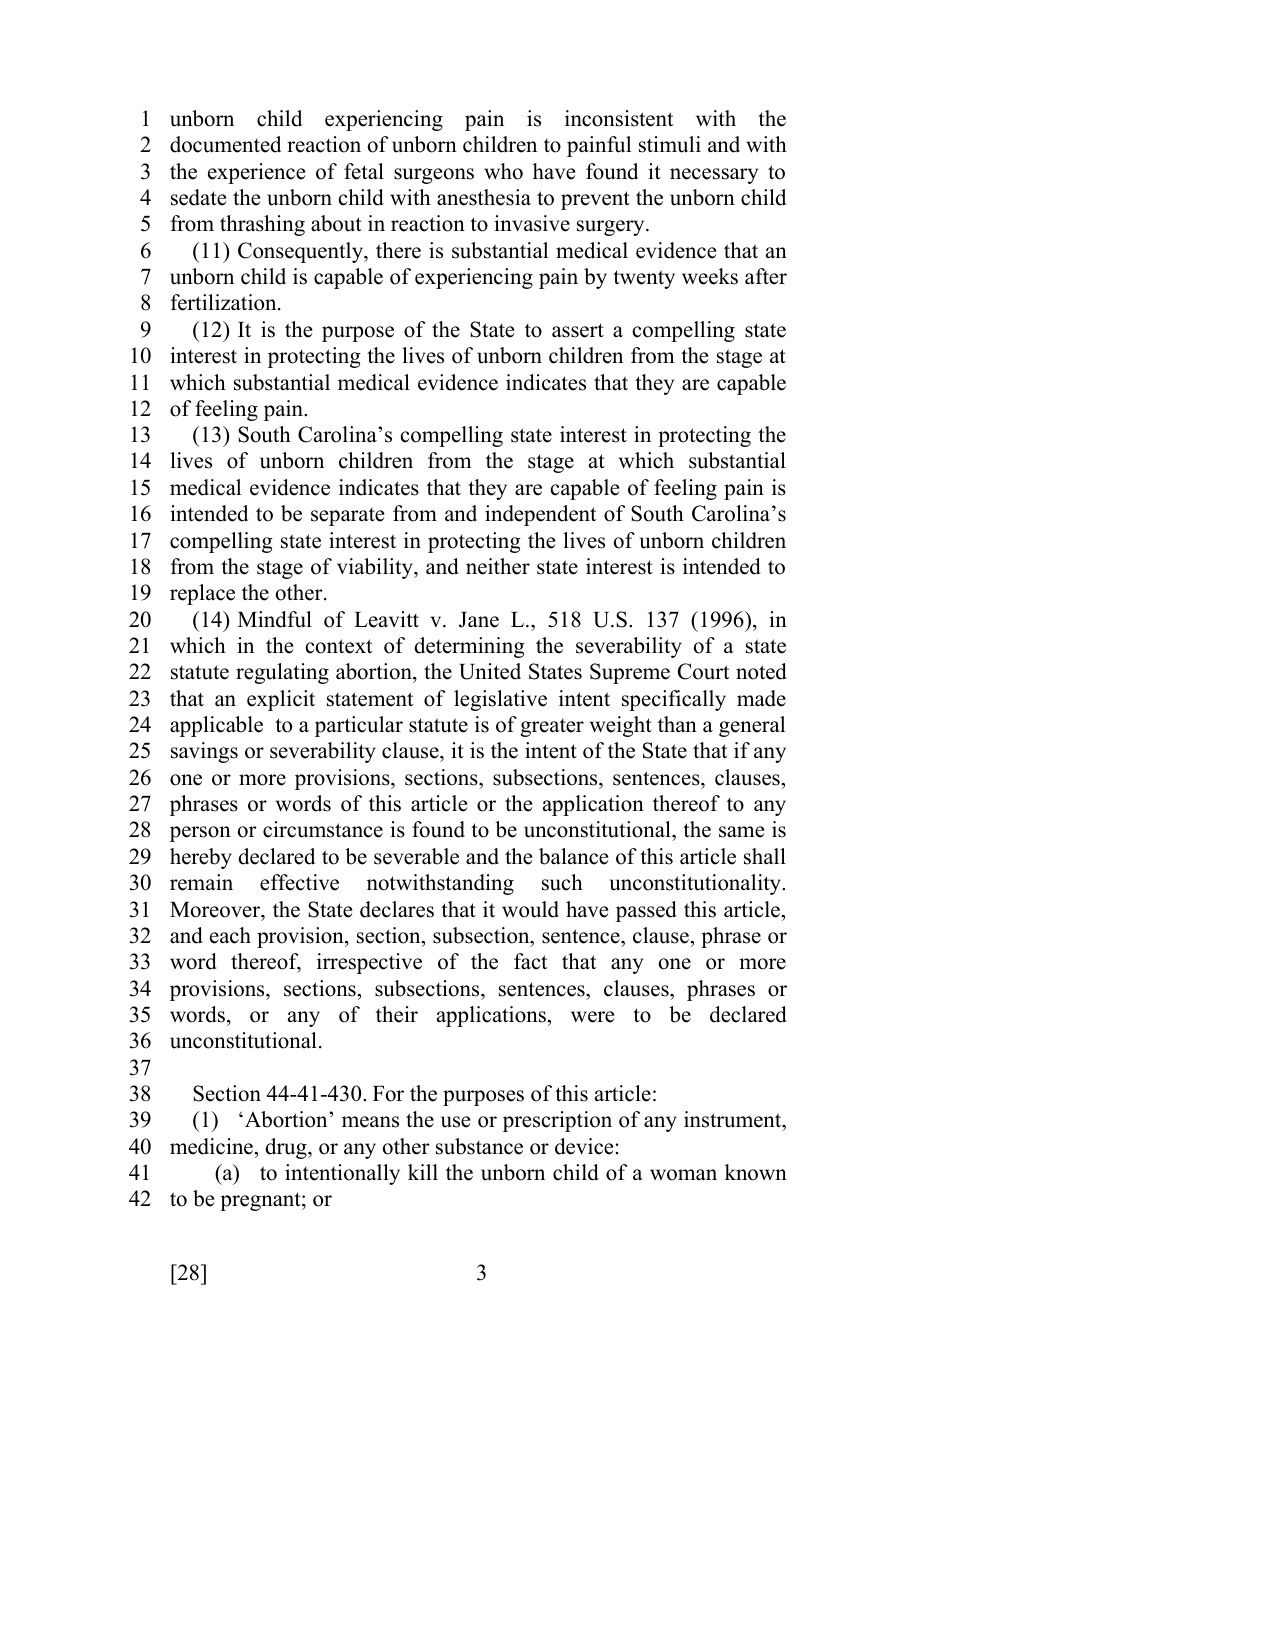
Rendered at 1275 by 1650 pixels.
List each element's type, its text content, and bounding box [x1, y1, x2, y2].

text (11) Consequently, there is substantial medical evidence that an unborn child is capable of experiencing pain by twenty weeks after fertilization. [169, 237, 787, 316]
text (13) South Carolina’s compelling state interest in protecting the lives of unborn children from the stage at which substantial medical evidence indicates that they are capable of feeling pain is intended to be separate from and independent of South Carolina’s compelling state interest in protecting the lives of unborn children from the stage of viability, and neither state interest is intended to replace the other. [169, 421, 787, 606]
text Section 44-41-430. For the purposes of this article: [169, 1080, 787, 1106]
text (a) to intentionally kill the unborn child of a woman known to be pregnant; or [169, 1159, 787, 1212]
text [169, 105, 787, 237]
text (1) ‘Abortion’ means the use or prescription of any instrument, medicine, drug, or any other substance or device: [169, 1106, 787, 1159]
text (14) Mindful of Leavitt v. Jane L., 518 U.S. 137 (1996), in which in the context of determining the severability of a state statute regulating abortion, the United States Supreme Court noted that an explicit statement of legislative intent specifically made applicable to a particular statute is of greater weight than a general savings or severability clause, it is the intent of the State that if any one or more provisions, sections, subsections, sentences, clauses, phrases or words of this article or the application thereof to any person or circumstance is found to be unconstitutional, the same is hereby declared to be severable and the balance of this article shall remain effective notwithstanding such unconstitutionality. Moreover, the State declares that it would have passed this article, and each provision, section, subsection, sentence, clause, phrase or word thereof, irrespective of the fact that any one or more provisions, sections, subsections, sentences, clauses, phrases or words, or any of their applications, were to be declared unconstitutional. [169, 606, 787, 1054]
text (12) It is the purpose of the State to assert a compelling state interest in protecting the lives of unborn children from the stage at which substantial medical evidence indicates that they are capable of feeling pain. [169, 316, 787, 421]
